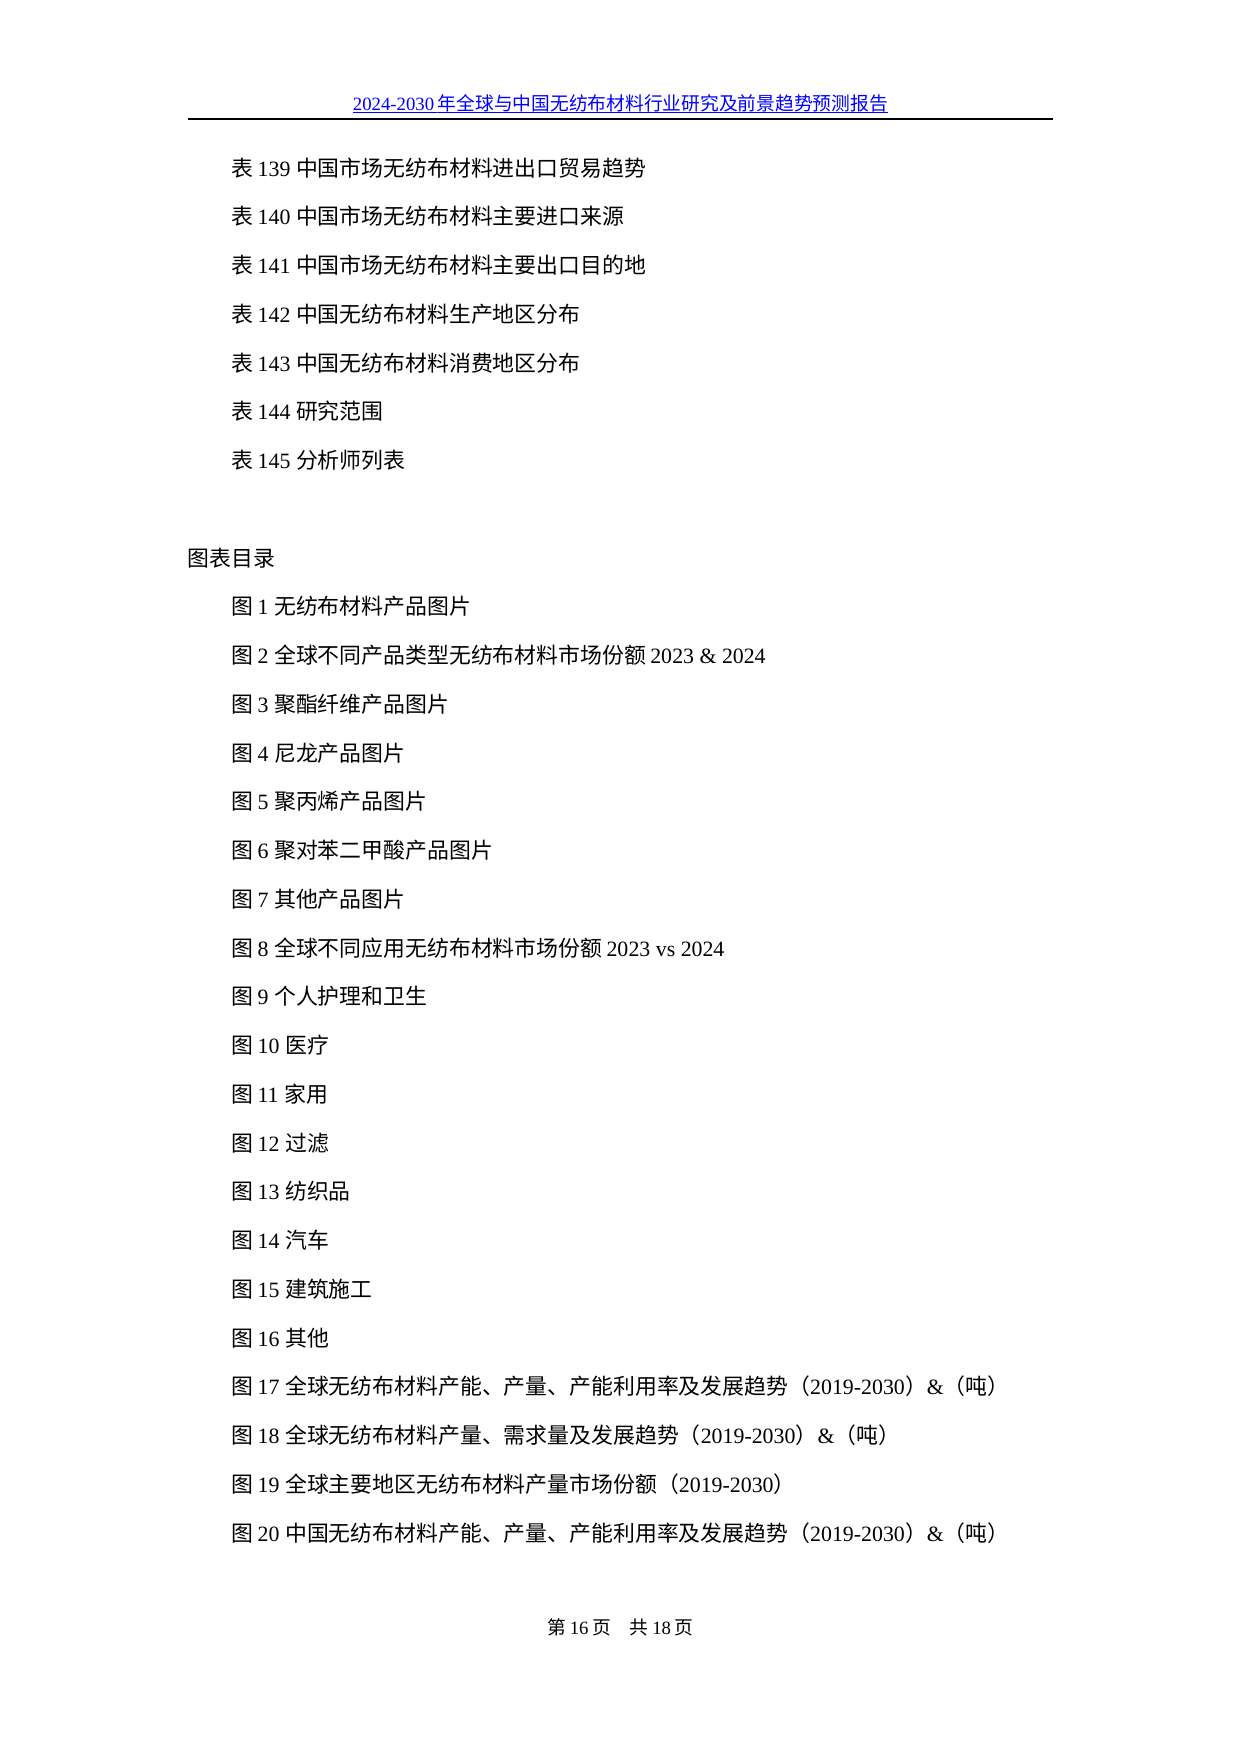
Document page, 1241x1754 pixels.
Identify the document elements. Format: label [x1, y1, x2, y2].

text [187, 150, 1053, 1548]
